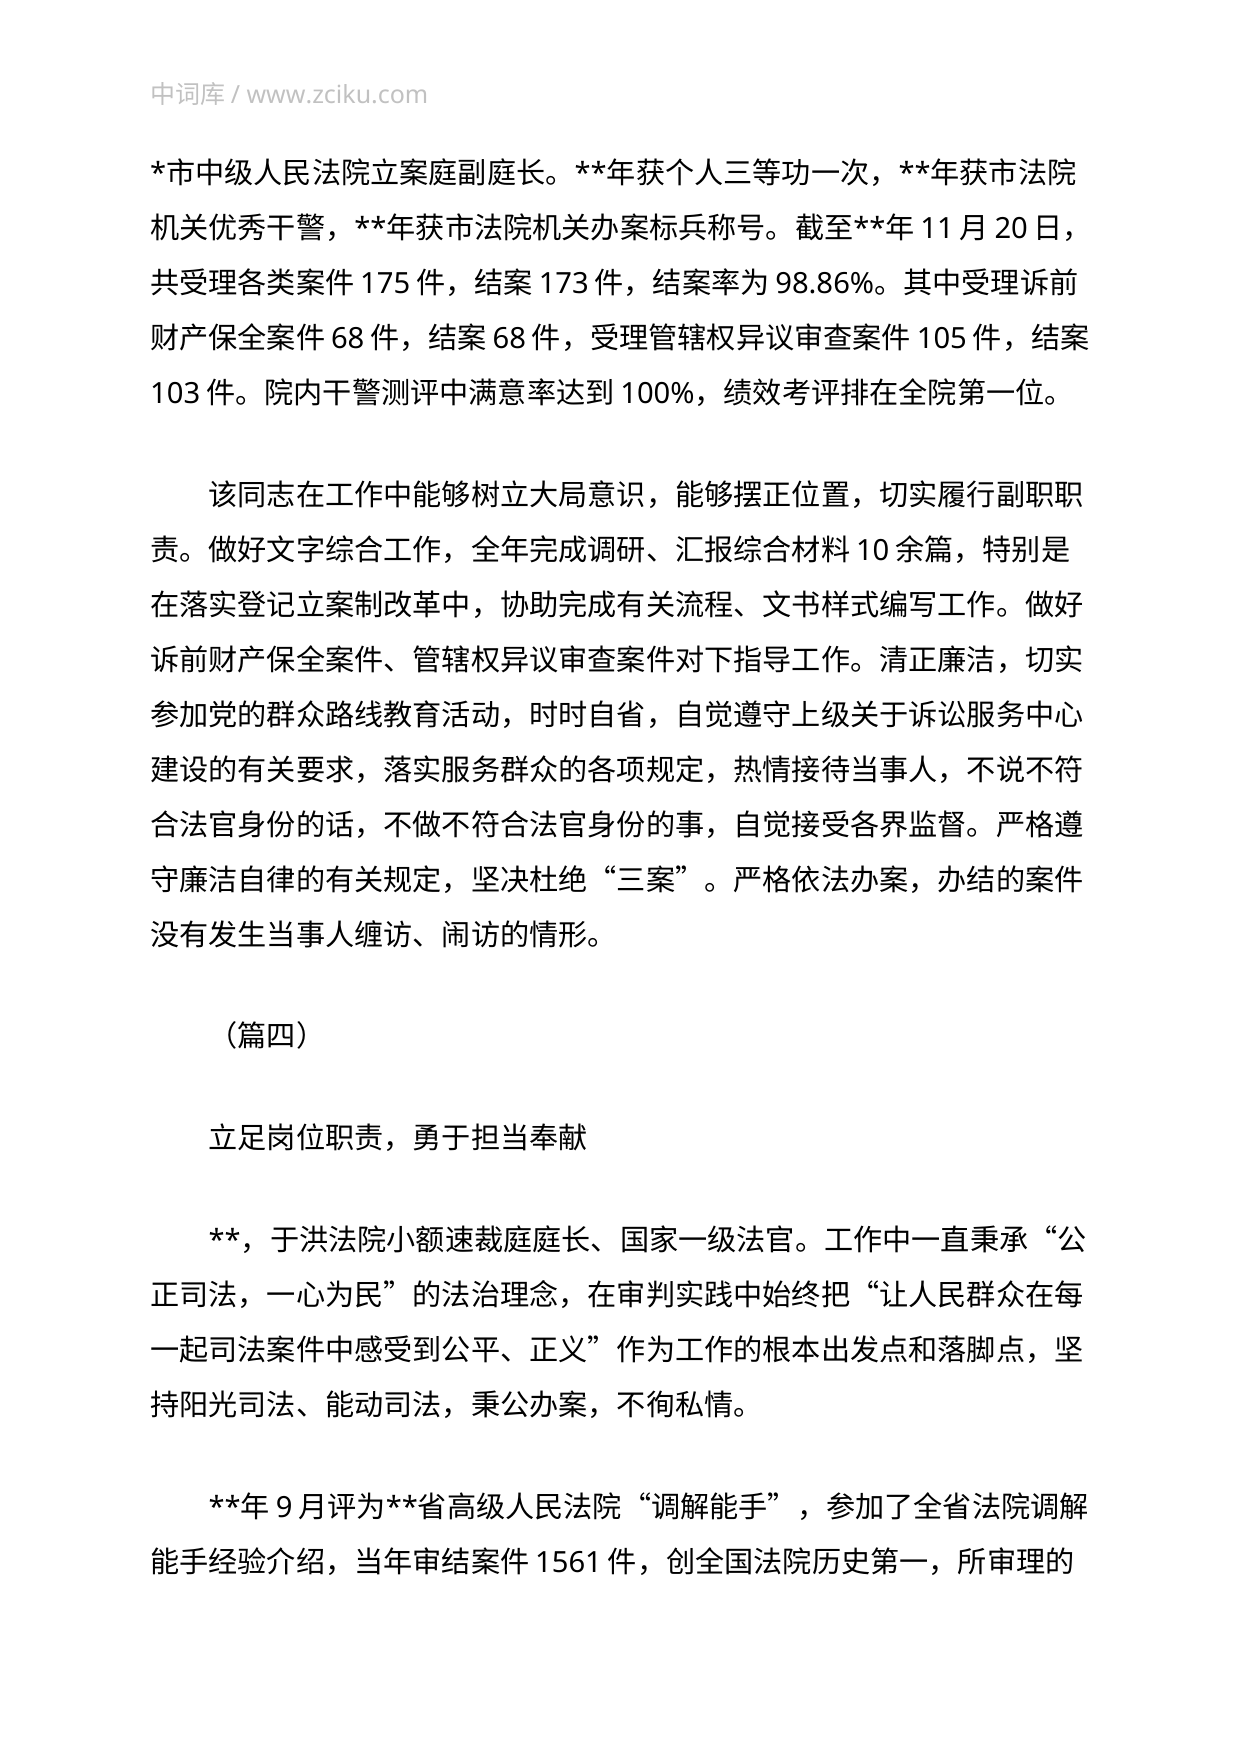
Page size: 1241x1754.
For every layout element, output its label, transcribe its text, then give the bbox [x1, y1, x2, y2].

text （篇四） [150, 1013, 1090, 1055]
text **，于洪法院小额速裁庭庭长、国家一级法官。工作中一直秉承“公正司法，一心为民”的法治理念，在审判实践中始终把“让人民群众在每一起司法案件中感受到公平、正义”作为工作的根本出发点和落脚点，坚持阳光司法、能动司法，秉公办案，不徇私情。 [150, 1217, 1090, 1424]
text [150, 1483, 1090, 1581]
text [150, 150, 1090, 412]
text 立足岗位职责，勇于担当奉献 [150, 1115, 1090, 1157]
text 该同志在工作中能够树立大局意识，能够摆正位置，切实履行副职职责。做好文字综合工作，全年完成调研、汇报综合材料10余篇，特别是在落实登记立案制改革中，协助完成有关流程、文书样式编写工作。做好诉前财产保全案件、管辖权异议审查案件对下指导工作。清正廉洁，切实参加党的群众路线教育活动，时时自省，自觉遵守上级关于诉讼服务中心建设的有关要求，落实服务群众的各项规定，热情接待当事人，不说不符合法官身份的话，不做不符合法官身份的事，自觉接受各界监督。严格遵守廉洁自律的有关规定，坚决杜绝“三案”。严格依法办案，办结的案件没有发生当事人缠访、闹访的情形。 [150, 472, 1090, 953]
